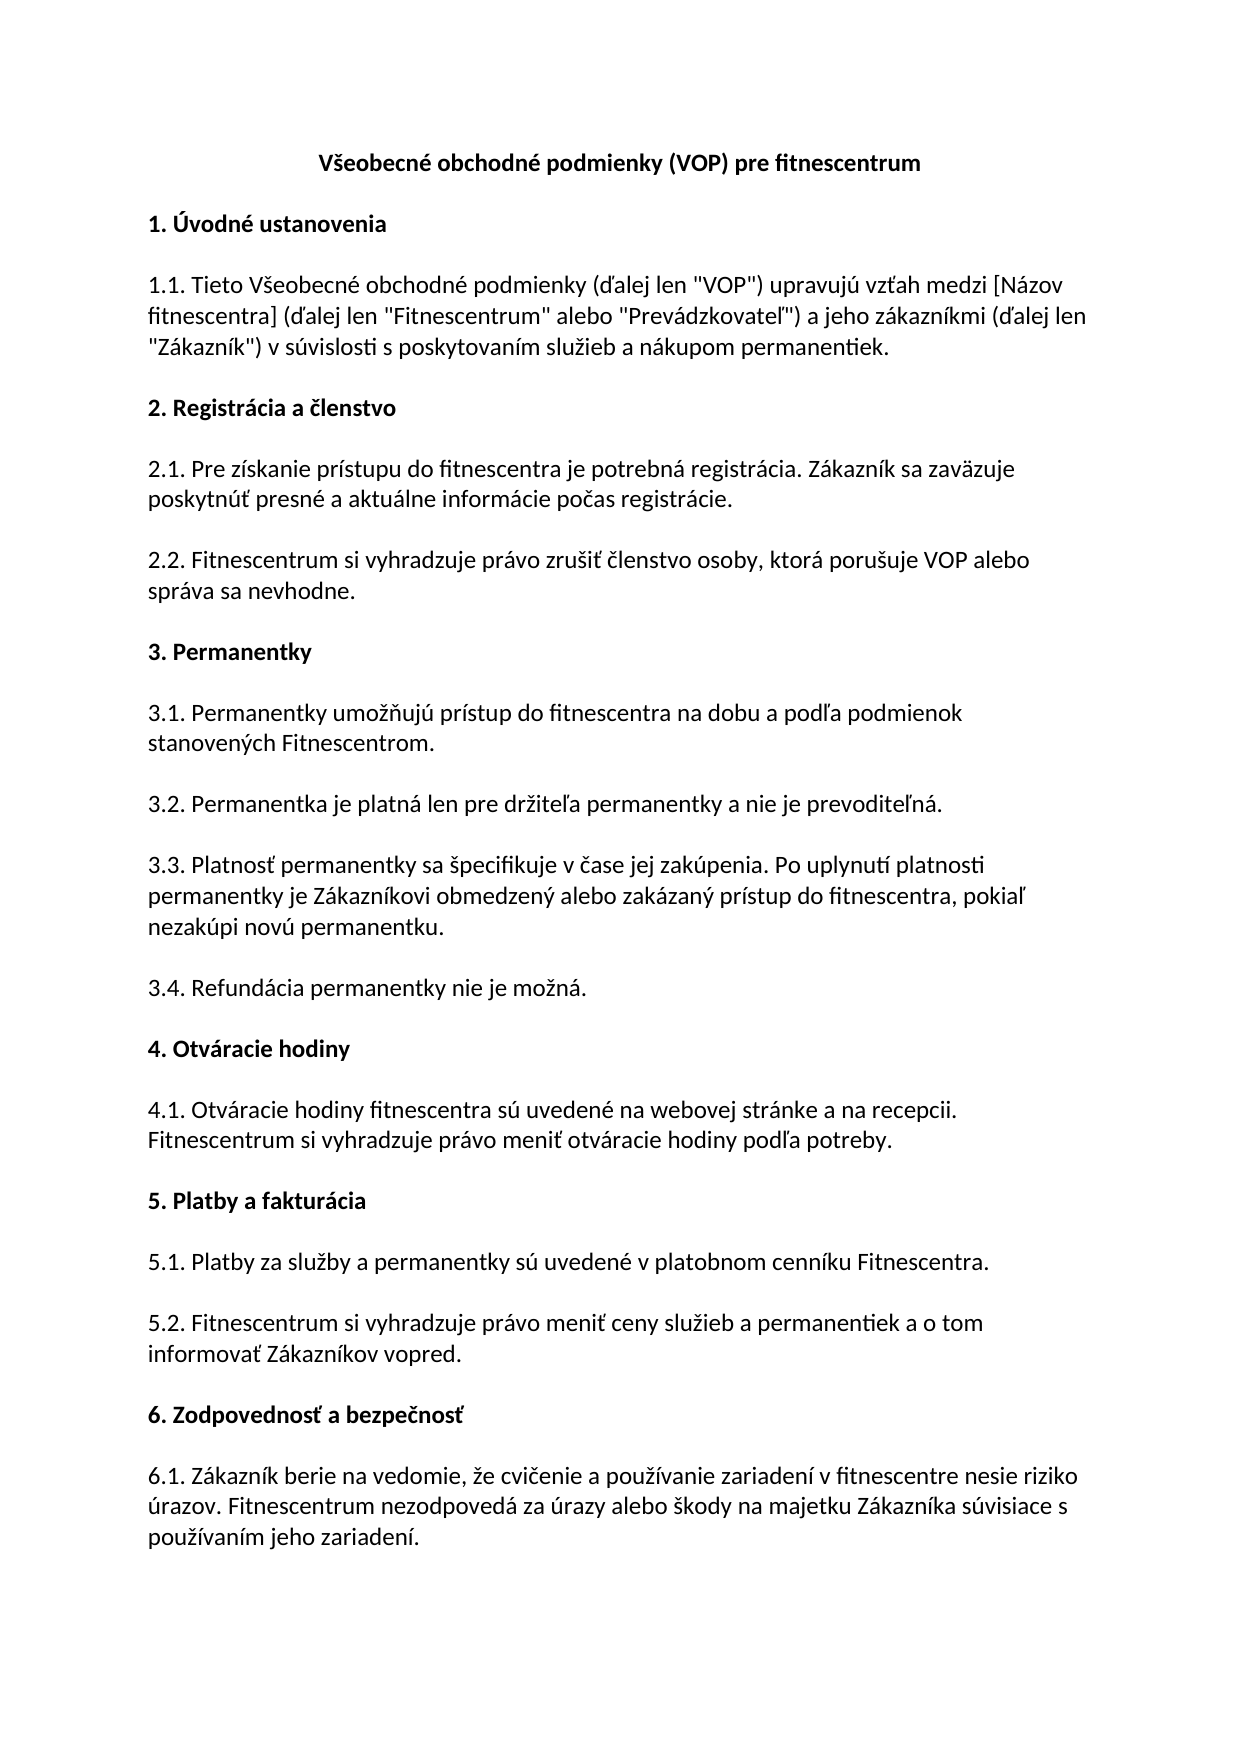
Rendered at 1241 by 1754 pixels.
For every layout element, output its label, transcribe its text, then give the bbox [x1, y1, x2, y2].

text 3.2. Permanentka je platná len pre držiteľa permanentky a nie je prevoditeľná. [148, 788, 1093, 819]
text 4.1. Otváracie hodiny fitnescentra sú uvedené na webovej stránke a na recepcii. Fitnescentrum si vyhradzuje právo meniť otváracie hodiny podľa potreby. [148, 1094, 1093, 1155]
text 5.2. Fitnescentrum si vyhradzuje právo meniť ceny služieb a permanentiek a o tom informovať Zákazníkov vopred. [148, 1307, 1093, 1368]
text 6.1. Zákazník berie na vedomie, že cvičenie a používanie zariadení v fitnescentre nesie riziko úrazov. Fitnescentrum nezodpovedá za úrazy alebo škody na majetku Zákazníka súvisiace s používaním jeho zariadení. [148, 1460, 1093, 1552]
text 2.1. Pre získanie prístupu do fitnescentra je potrebná registrácia. Zákazník sa zaväzuje poskytnúť presné a aktuálne informácie počas registrácie. [148, 453, 1093, 514]
text 3.4. Refundácia permanentky nie je možná. [148, 972, 1093, 1002]
text 6. Zodpovednosť a bezpečnosť [148, 1399, 1093, 1429]
text 1. Úvodné ustanovenia [148, 209, 1093, 239]
text 3. Permanentky [148, 636, 1093, 666]
text Všeobecné obchodné podmienky (VOP) pre fitnescentrum [148, 148, 1093, 178]
text 2.2. Fitnescentrum si vyhradzuje právo zrušiť členstvo osoby, ktorá porušuje VOP alebo správa sa nevhodne. [148, 544, 1093, 605]
text 3.1. Permanentky umožňujú prístup do fitnescentra na dobu a podľa podmienok stanovených Fitnescentrom. [148, 697, 1093, 758]
text 5.1. Platby za služby a permanentky sú uvedené v platobnom cenníku Fitnescentra. [148, 1246, 1093, 1277]
text 1.1. Tieto Všeobecné obchodné podmienky (ďalej len "VOP") upravujú vzťah medzi [Názov fitnescentra] (ďalej len "Fitnescentrum" alebo "Prevádzkovateľ") a jeho zákazníkmi (ďalej len "Zákazník") v súvislosti s poskytovaním služieb a nákupom permanentiek. [148, 270, 1093, 361]
text 4. Otváracie hodiny [148, 1033, 1093, 1063]
text 3.3. Platnosť permanentky sa špecifikuje v čase jej zakúpenia. Po uplynutí platnosti permanentky je Zákazníkovi obmedzený alebo zakázaný prístup do fitnescentra, pokiaľ nezakúpi novú permanentku. [148, 849, 1093, 941]
text 2. Registrácia a členstvo [148, 392, 1093, 422]
text 5. Platby a fakturácia [148, 1185, 1093, 1216]
